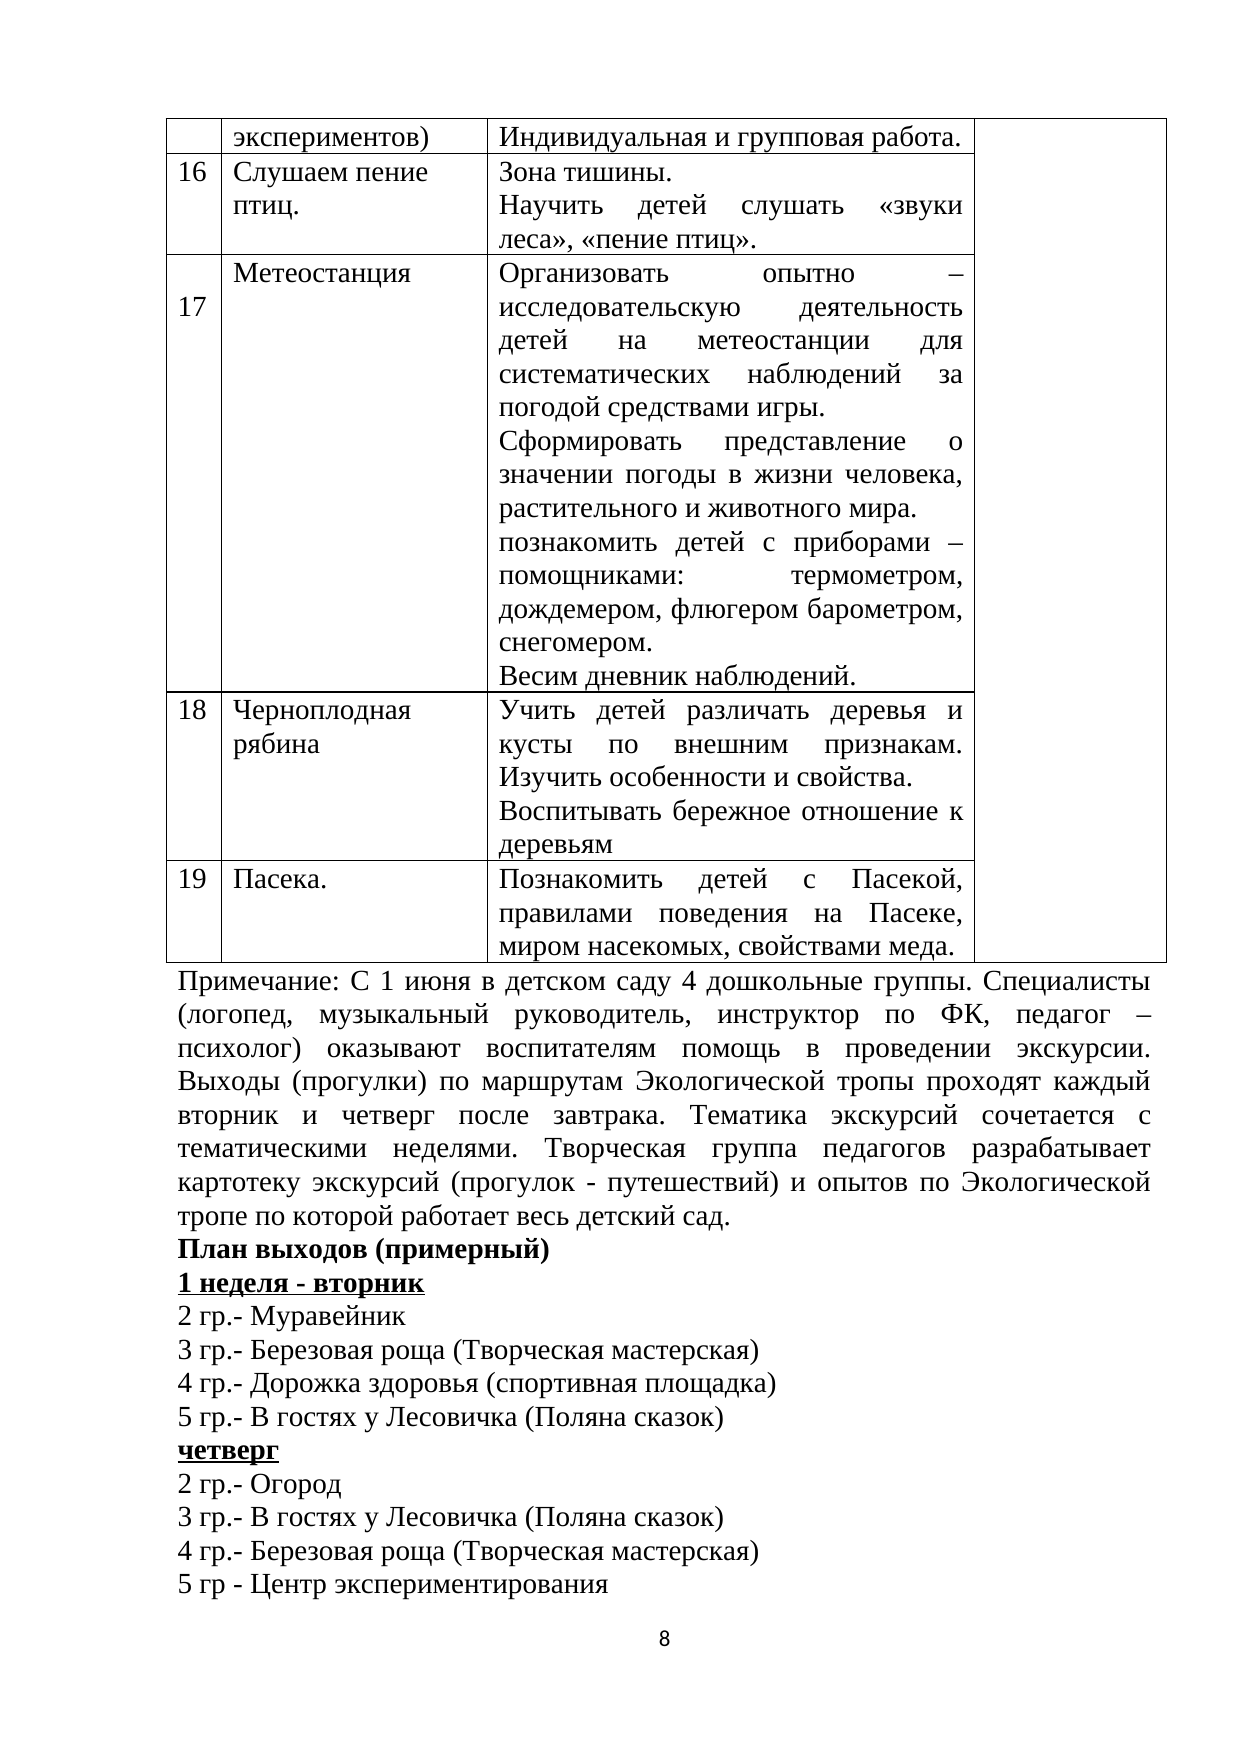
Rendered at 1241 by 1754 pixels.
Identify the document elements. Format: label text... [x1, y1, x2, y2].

table_cell 18 [167, 693, 221, 860]
table_cell 16 [167, 154, 221, 254]
text План выходов (примерный) [177, 1231, 1152, 1265]
text 5 гр - Центр экспериментирования [177, 1567, 1152, 1600]
table_cell Слушаем пение птиц. [222, 154, 487, 254]
table_cell 19 [167, 861, 221, 962]
text 3 гр.- Березовая роща (Творческая мастерская) [177, 1332, 1152, 1365]
text 1 неделя - вторник [177, 1265, 1152, 1298]
table_cell Организовать опытно – исследовательскую деятельность детей на метеостанции для систематических наблюдений за погодой средствами игры. Сформировать представление о значении погоды в жизни человека, растительного и животного мира. познакомить детей с приборами – помощниками: термометром, дождемером, флюгером барометром, снегомером. Весим дневник наблюдений. [488, 255, 974, 691]
text четверг [177, 1432, 1152, 1466]
text 3 гр.- В гостях у Лесовичка (Поляна сказок) [177, 1499, 1152, 1533]
text Примечание: С 1 июня в детском саду 4 дошкольные группы. Специалисты (логопед, музыкальный руководитель, инструктор по ФК, педагог – психолог) оказывают воспитателям помощь в проведении экскурсии. Выходы (прогулки) по маршрутам Экологической тропы проходят каждый вторник и четверг после завтрака. Тематика экскурсий сочетается с тематическими неделями. Творческая группа педагогов разрабатывает картотеку экскурсий (прогулок - путешествий) и опытов по Экологической тропе по которой работает весь детский сад. [177, 963, 1152, 1231]
table_cell Пасека. [222, 861, 487, 962]
text 2 гр.- Муравейник [177, 1298, 1152, 1332]
text 5 гр.- В гостях у Лесовичка (Поляна сказок) [177, 1399, 1152, 1432]
text 4 гр.- Березовая роща (Творческая мастерская) [177, 1533, 1152, 1567]
table_cell Зона тишины. Научить детей слушать «звуки леса», «пение птиц». [672, 154, 974, 254]
table_cell Учить детей различать деревья и кусты по внешним признакам. Изучить особенности и свойства. Воспитывать бережное отношение к деревьям [488, 693, 974, 860]
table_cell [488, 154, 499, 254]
text 2 гр.- Огород [177, 1466, 1152, 1499]
text 4 гр.- Дорожка здоровья (спортивная площадка) [177, 1365, 1152, 1399]
table_cell Познакомить детей с Пасекой, правилами поведения на Пасеке, миром насекомых, свойствами меда. [488, 861, 974, 962]
table_cell Черноплодная рябина [222, 693, 487, 860]
table_cell 15 [167, 119, 221, 153]
table_cell 17 [167, 255, 221, 691]
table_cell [222, 119, 487, 153]
table_cell Метеостанция [222, 255, 487, 691]
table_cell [488, 119, 974, 153]
